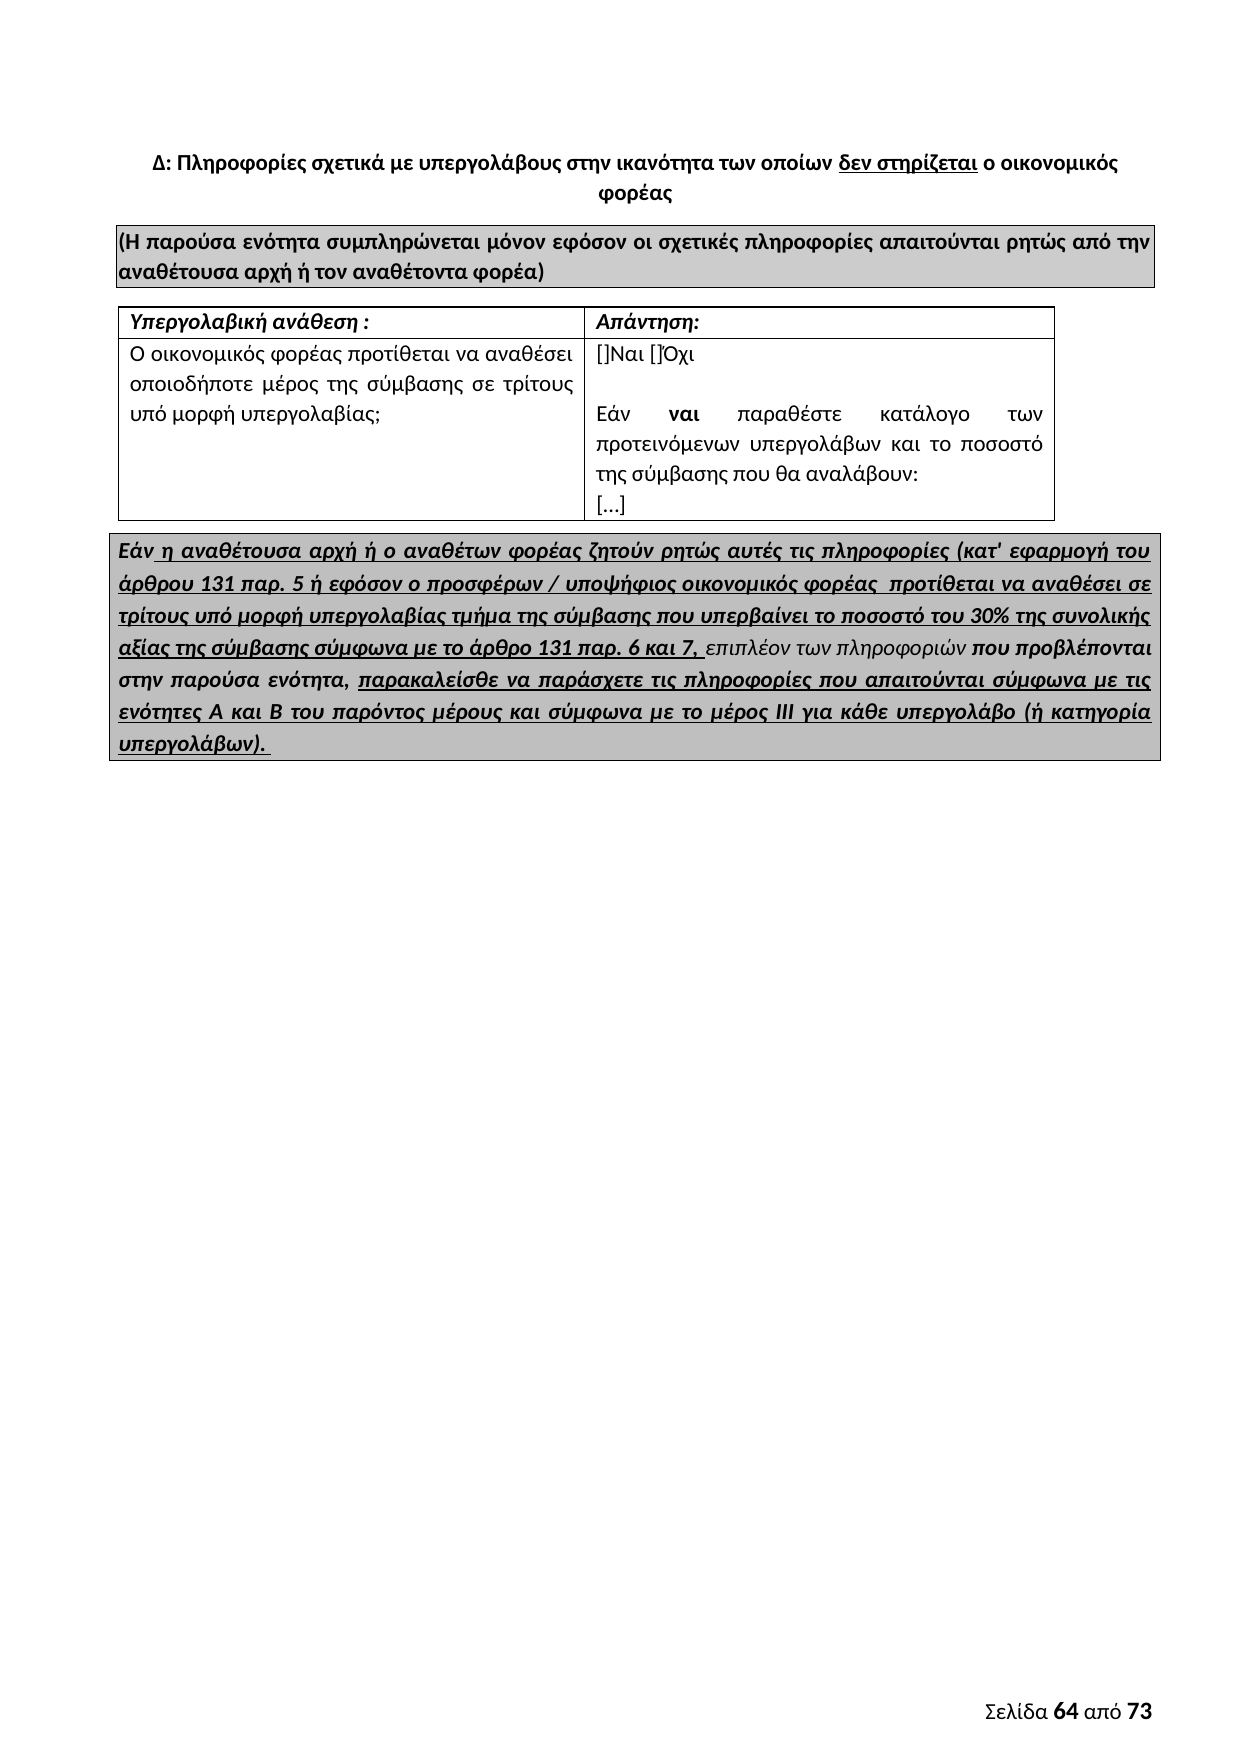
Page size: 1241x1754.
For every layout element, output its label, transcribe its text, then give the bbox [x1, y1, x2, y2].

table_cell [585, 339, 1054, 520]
text (Η παρούσα ενότητα συμπληρώνεται μόνον εφόσον οι σχετικές πληροφορίες απαιτούνται ρητώς από την αναθέτουσα αρχή ή τον αναθέτοντα φορέα) [117, 226, 1154, 287]
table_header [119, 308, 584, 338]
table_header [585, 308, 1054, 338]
text Δ: Πληροφορίες σχετικά με υπεργολάβους στην ικανότητα των οποίων δεν στηρίζεται ο οικονομικός φορέας [118, 148, 1152, 206]
title Εάν η αναθέτουσα αρχή ή ο αναθέτων φορέας ζητούν ρητώς αυτές τις πληροφορίες (κατ' εφαρμογή του άρθρου 131 παρ. 5 ή εφόσον ο προσφέρων / υποψήφιος οικονομικός φορέας προτίθεται να αναθέσει σε τρίτους υπό μορφή υπεργολαβίας τμήμα της σύμβασης που υπερβαίνει το ποσοστό του 30% της συνολικής αξίας της σύμβασης σύμφωνα με το άρθρο 131 παρ. 6 και 7, επιπλέον των πληροφοριών που προβλέπονται στην παρούσα ενότητα, παρακαλείσθε να παράσχετε τις πληροφορίες που απαιτούνται σύμφωνα με τις ενότητες Α και Β του παρόντος μέρους και σύμφωνα με το μέρος ΙΙΙ για κάθε υπεργολάβο (ή κατηγορία υπεργολάβων). [110, 534, 1160, 760]
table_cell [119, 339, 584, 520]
